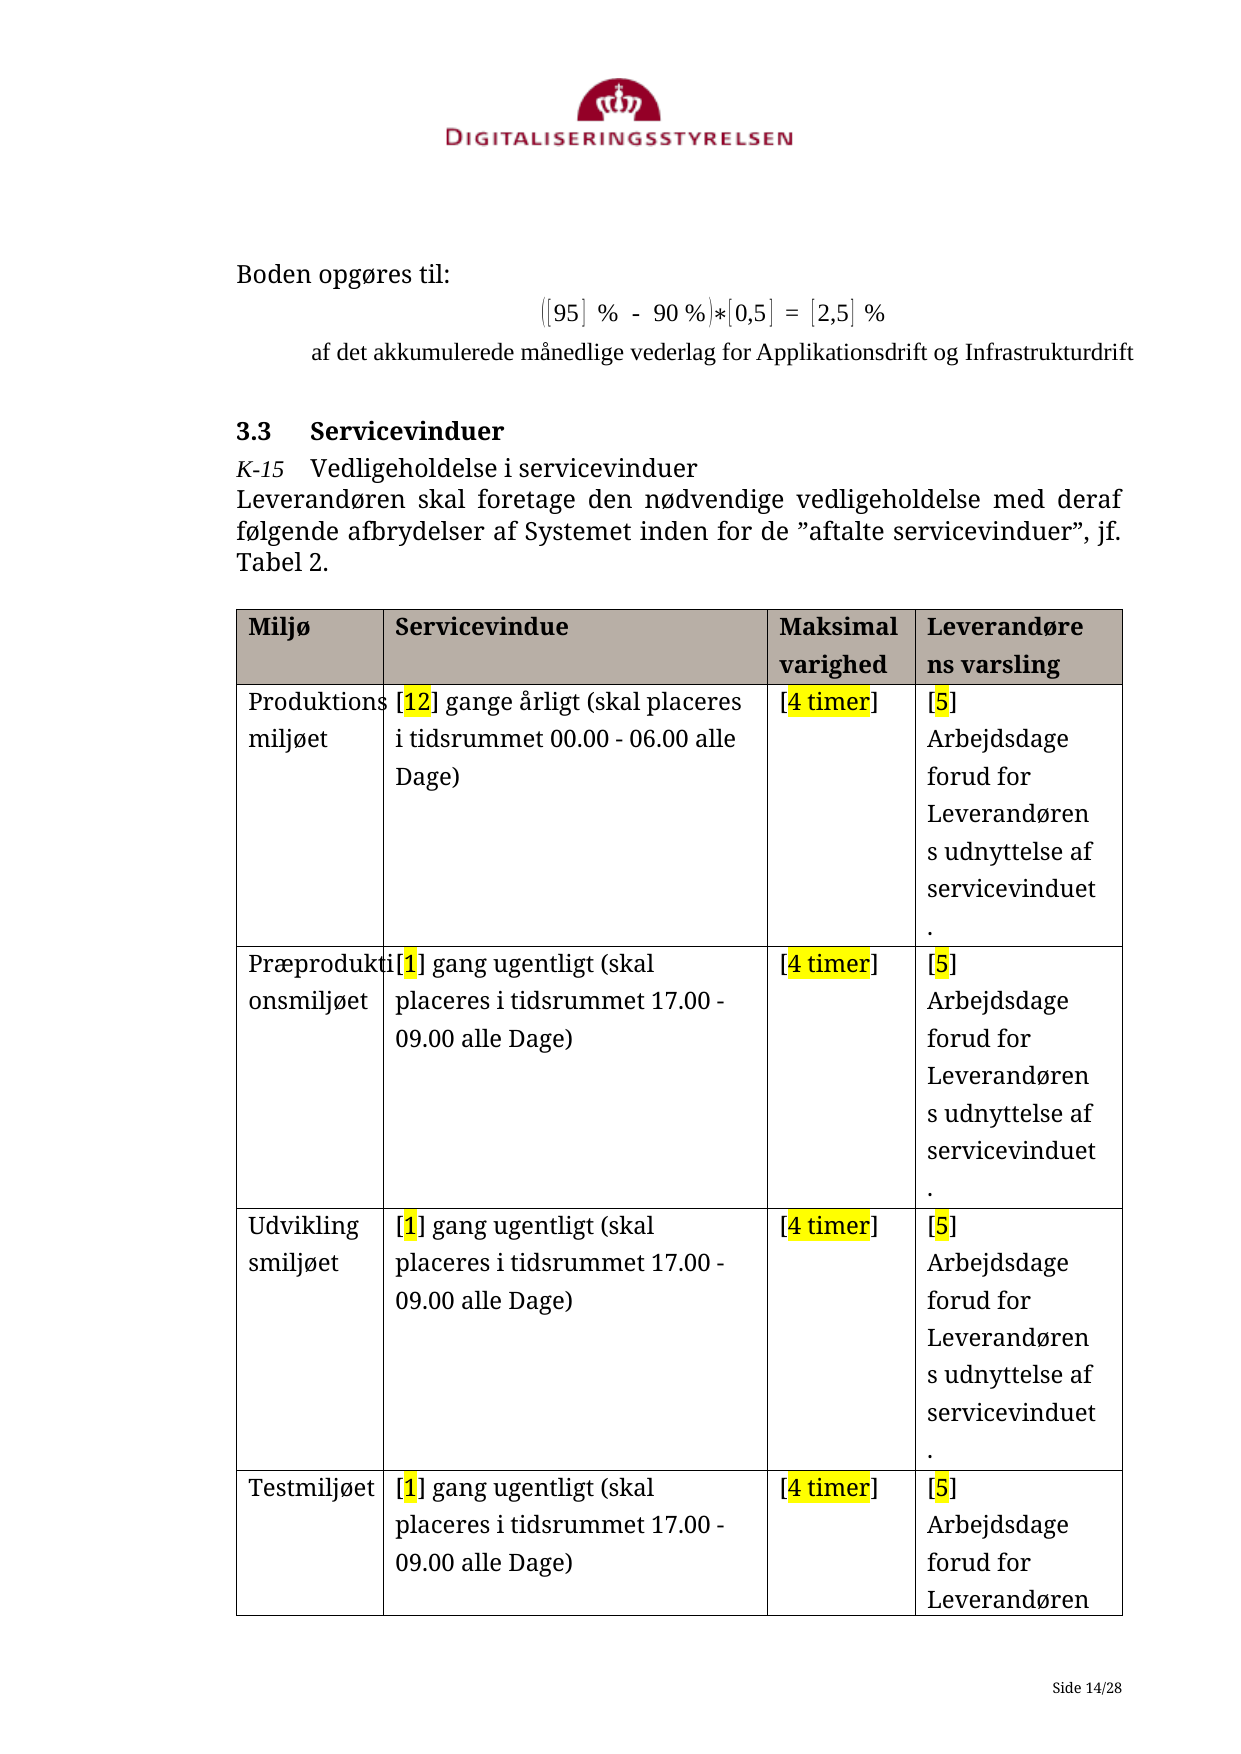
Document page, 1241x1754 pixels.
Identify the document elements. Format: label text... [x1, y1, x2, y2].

table_cell [1] gang ugentligt (skal placeres i tidsrummet 17.00 - 09.00 alle Dage) [384, 947, 767, 1208]
text Boden opgøres til: [236, 257, 1122, 291]
picture [446, 78, 794, 147]
table_header Maksimal varighed [768, 610, 915, 684]
table_cell [5] Arbejdsdage forud for Leverandørens udnyttelse af servicevinduet. [916, 947, 1122, 1208]
table_cell [4 timer] [768, 1209, 915, 1469]
table_cell [12] gange årligt (skal placeres i tidsrummet 00.00 - 06.00 alle Dage) [384, 685, 767, 946]
table_cell [1] gang ugentligt (skal placeres i tidsrummet 17.00 - 09.00 alle Dage) [384, 1209, 767, 1469]
table_header Leverandørens varsling [916, 610, 1122, 684]
table_cell [5] Arbejdsdage forud for Leverandørens udnyttelse af servicevinduet. [916, 1471, 1122, 1615]
table_cell Udviklingsmiljøet [237, 1209, 383, 1469]
table_header Servicevindue [384, 610, 767, 684]
subtitle Servicevinduer [236, 413, 1122, 448]
table_cell [4 timer] [768, 685, 915, 946]
table_cell [4 timer] [768, 1471, 915, 1615]
text Leverandøren skal foretage den nødvendige vedligeholdelse med deraf følgende afbrydelser af Systemet inden for de ”aftalte servicevinduer”, jf. Tabel 2. [236, 484, 1122, 578]
table_cell Testmiljøet [237, 1471, 383, 1615]
table_cell [5] Arbejdsdage forud for Leverandørens udnyttelse af servicevinduet. [916, 685, 1122, 946]
table_cell Præproduktionsmiljøet [237, 947, 383, 1208]
table_cell [5] Arbejdsdage forud for Leverandørens udnyttelse af servicevinduet. [916, 1209, 1122, 1469]
table_cell Produktionsmiljøet [237, 685, 383, 946]
table_header Miljø [237, 610, 383, 684]
table_cell [1] gang ugentligt (skal placeres i tidsrummet 17.00 - 09.00 alle Dage) [384, 1471, 767, 1615]
table_cell [4 timer] [768, 947, 915, 1208]
text Vedligeholdelse i servicevinduer [236, 453, 1122, 484]
